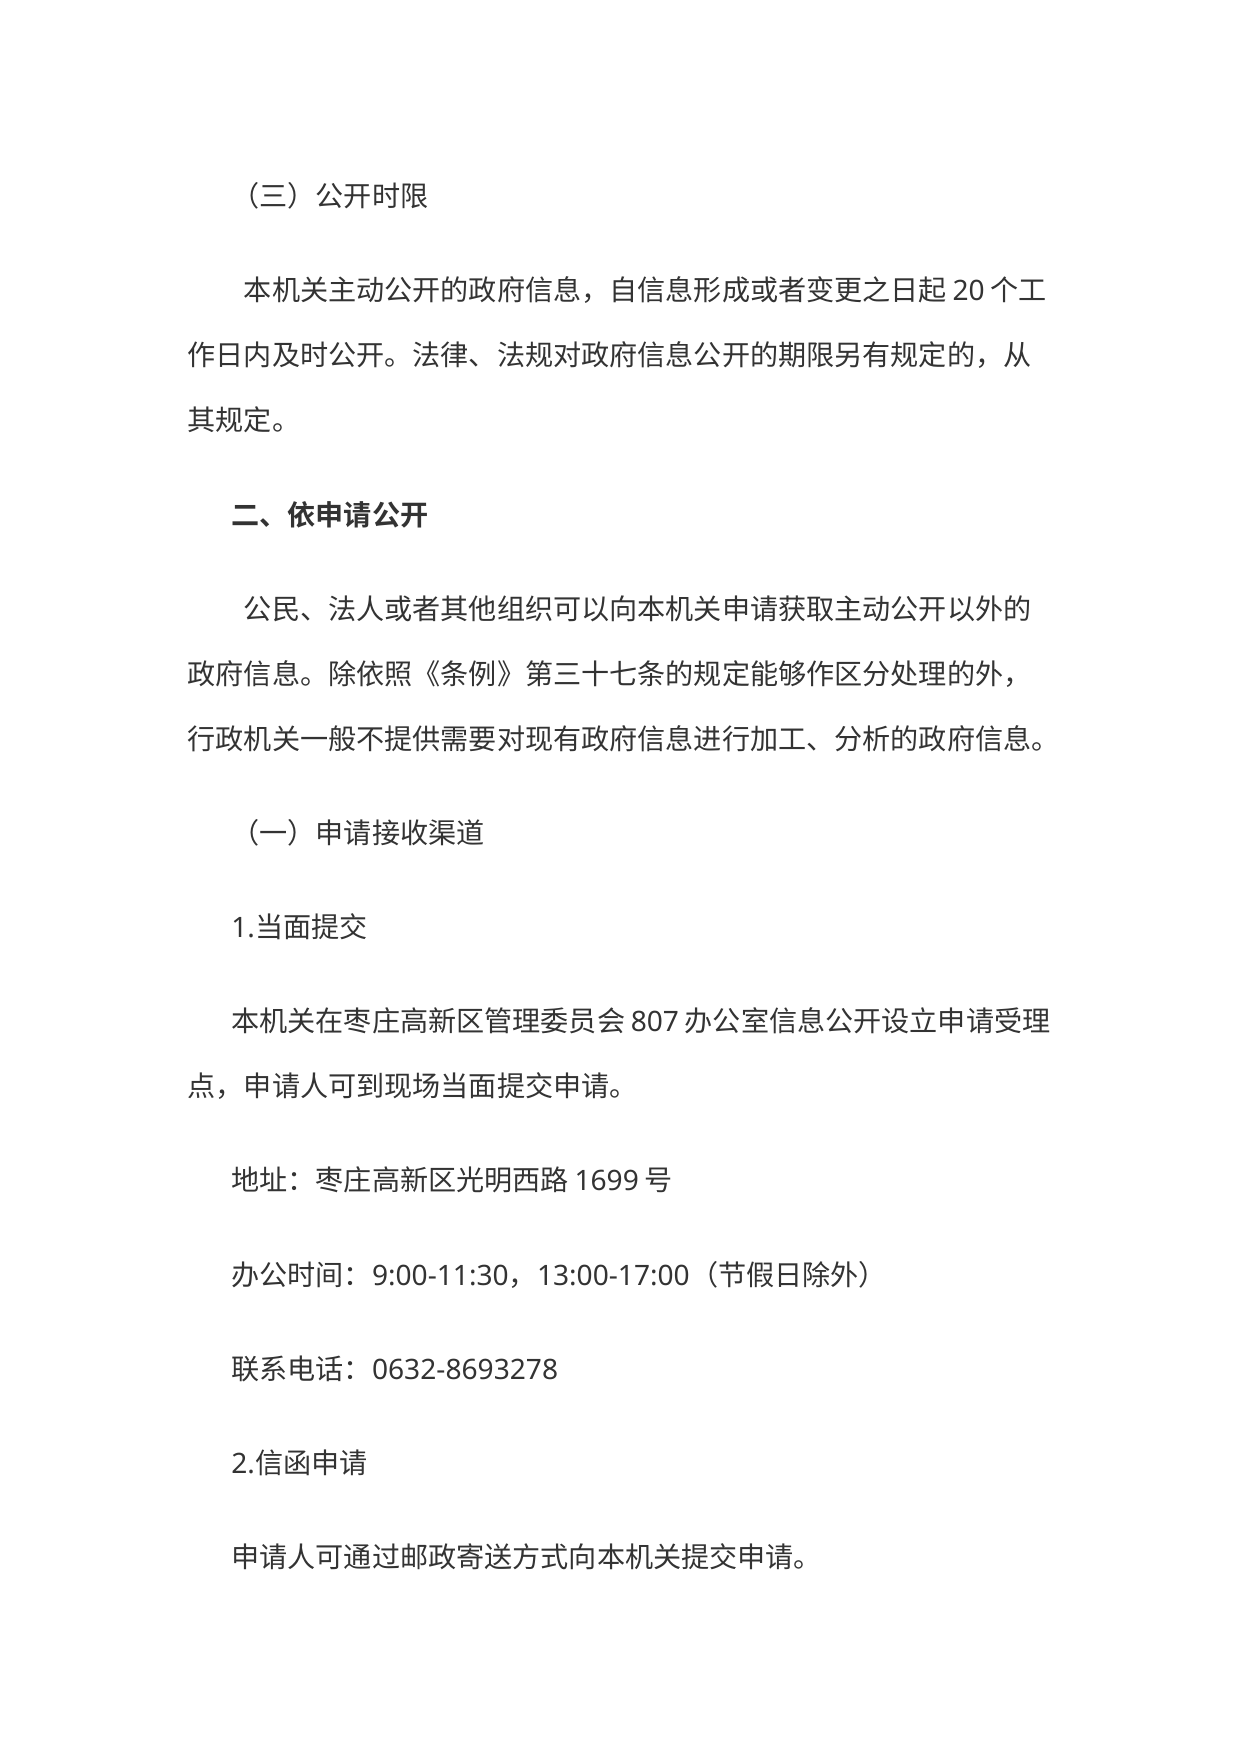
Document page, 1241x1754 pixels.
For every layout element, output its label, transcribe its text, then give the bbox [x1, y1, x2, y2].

text 地址：枣庄高新区光明西路1699号 [187, 1146, 1053, 1211]
text （三）公开时限 [187, 162, 1053, 227]
text （一）申请接收渠道 [187, 799, 1053, 864]
text 2.信函申请 [187, 1429, 1053, 1494]
text 申请人可通过邮政寄送方式向本机关提交申请。 [187, 1523, 1053, 1588]
text 联系电话：0632-8693278 [187, 1334, 1053, 1399]
text 办公时间：9:00-11:30，13:00-17:00（节假日除外） [187, 1240, 1053, 1305]
text 公民、法人或者其他组织可以向本机关申请获取主动公开以外的政府信息。除依照《条例》第三十七条的规定能够作区分处理的外，行政机关一般不提供需要对现有政府信息进行加工、分析的政府信息。 [187, 574, 1053, 769]
text 本机关在枣庄高新区管理委员会807办公室信息公开设立申请受理点，申请人可到现场当面提交申请。 [187, 987, 1053, 1117]
text 二、依申请公开 [187, 480, 1053, 545]
text 本机关主动公开的政府信息，自信息形成或者变更之日起20个工作日内及时公开。法律、法规对政府信息公开的期限另有规定的，从其规定。 [187, 256, 1053, 451]
text 1.当面提交 [187, 893, 1053, 958]
